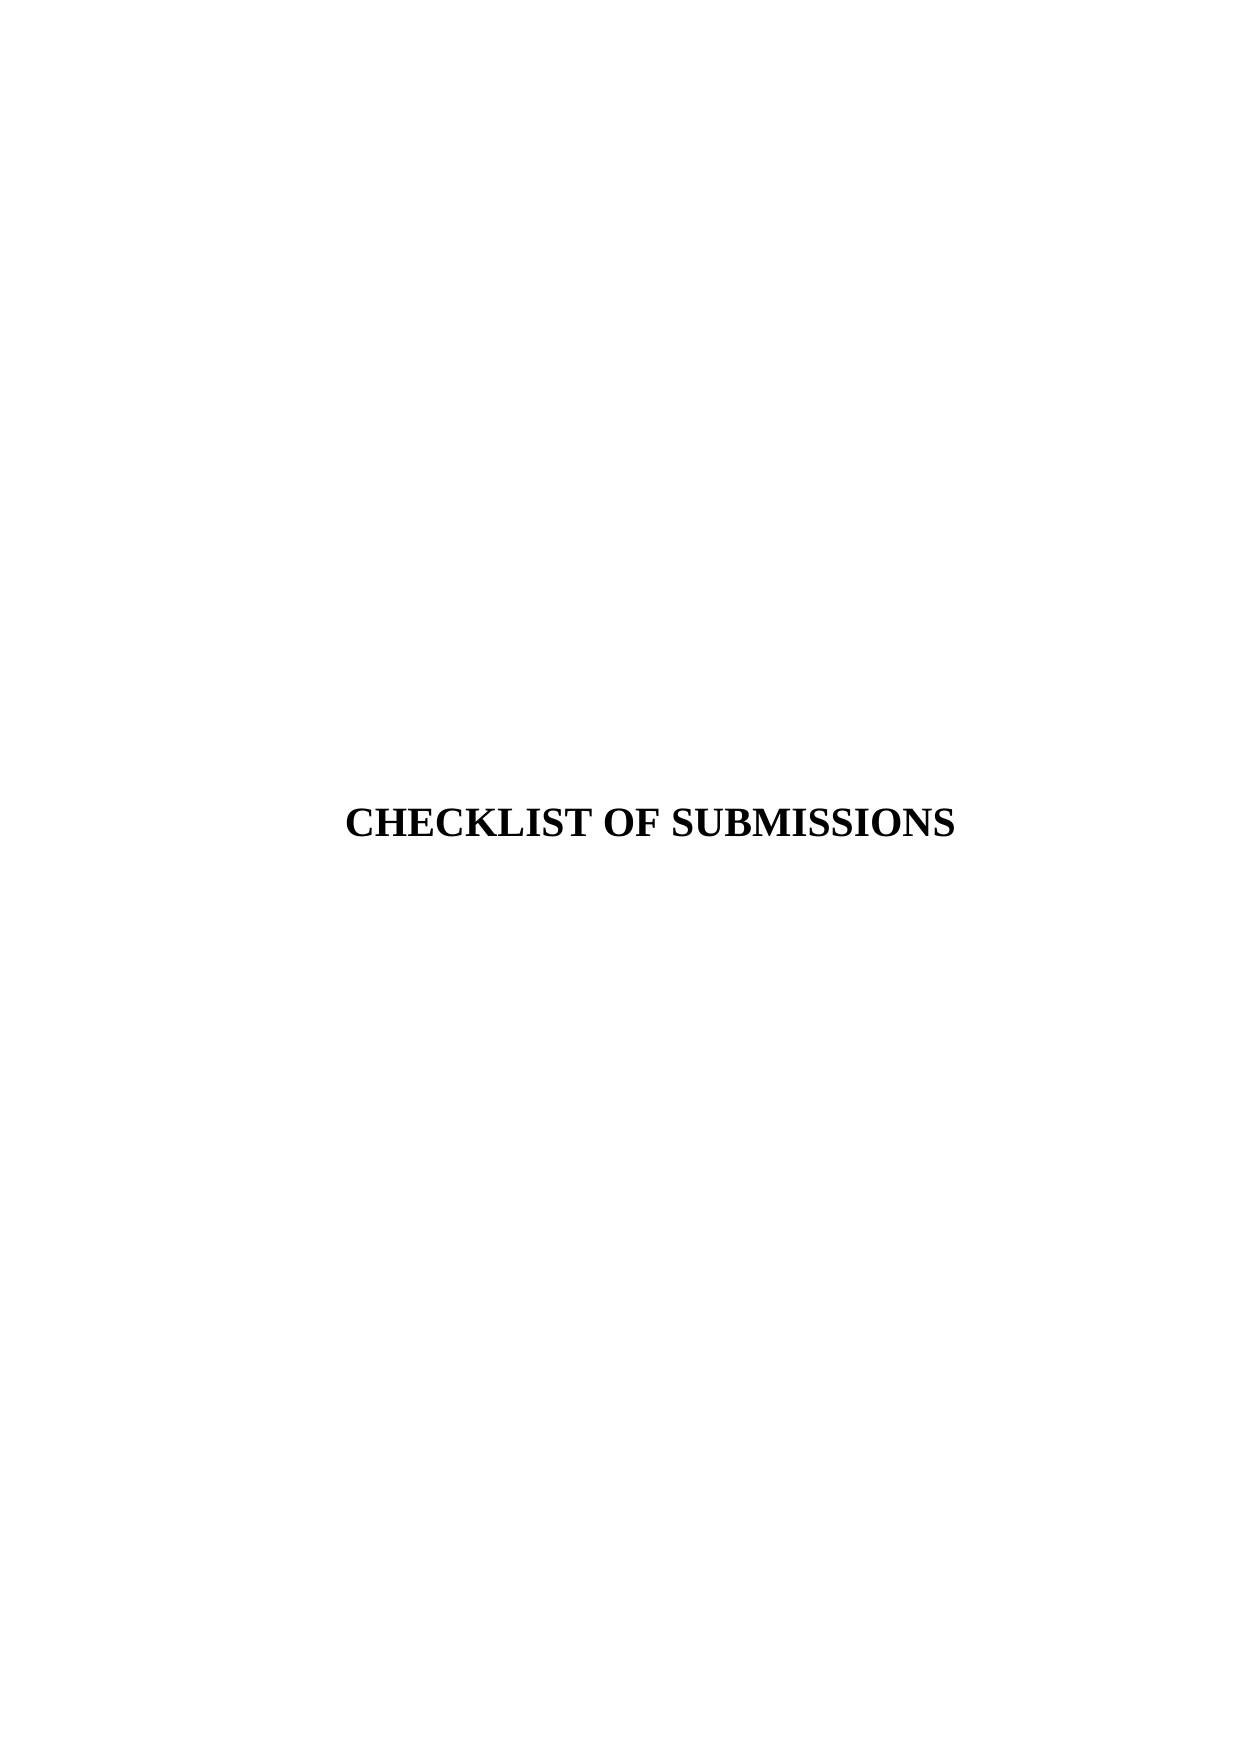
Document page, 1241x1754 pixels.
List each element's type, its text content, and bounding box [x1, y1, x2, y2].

text CHECKLIST OF SUBMISSIONS [180, 797, 1120, 845]
